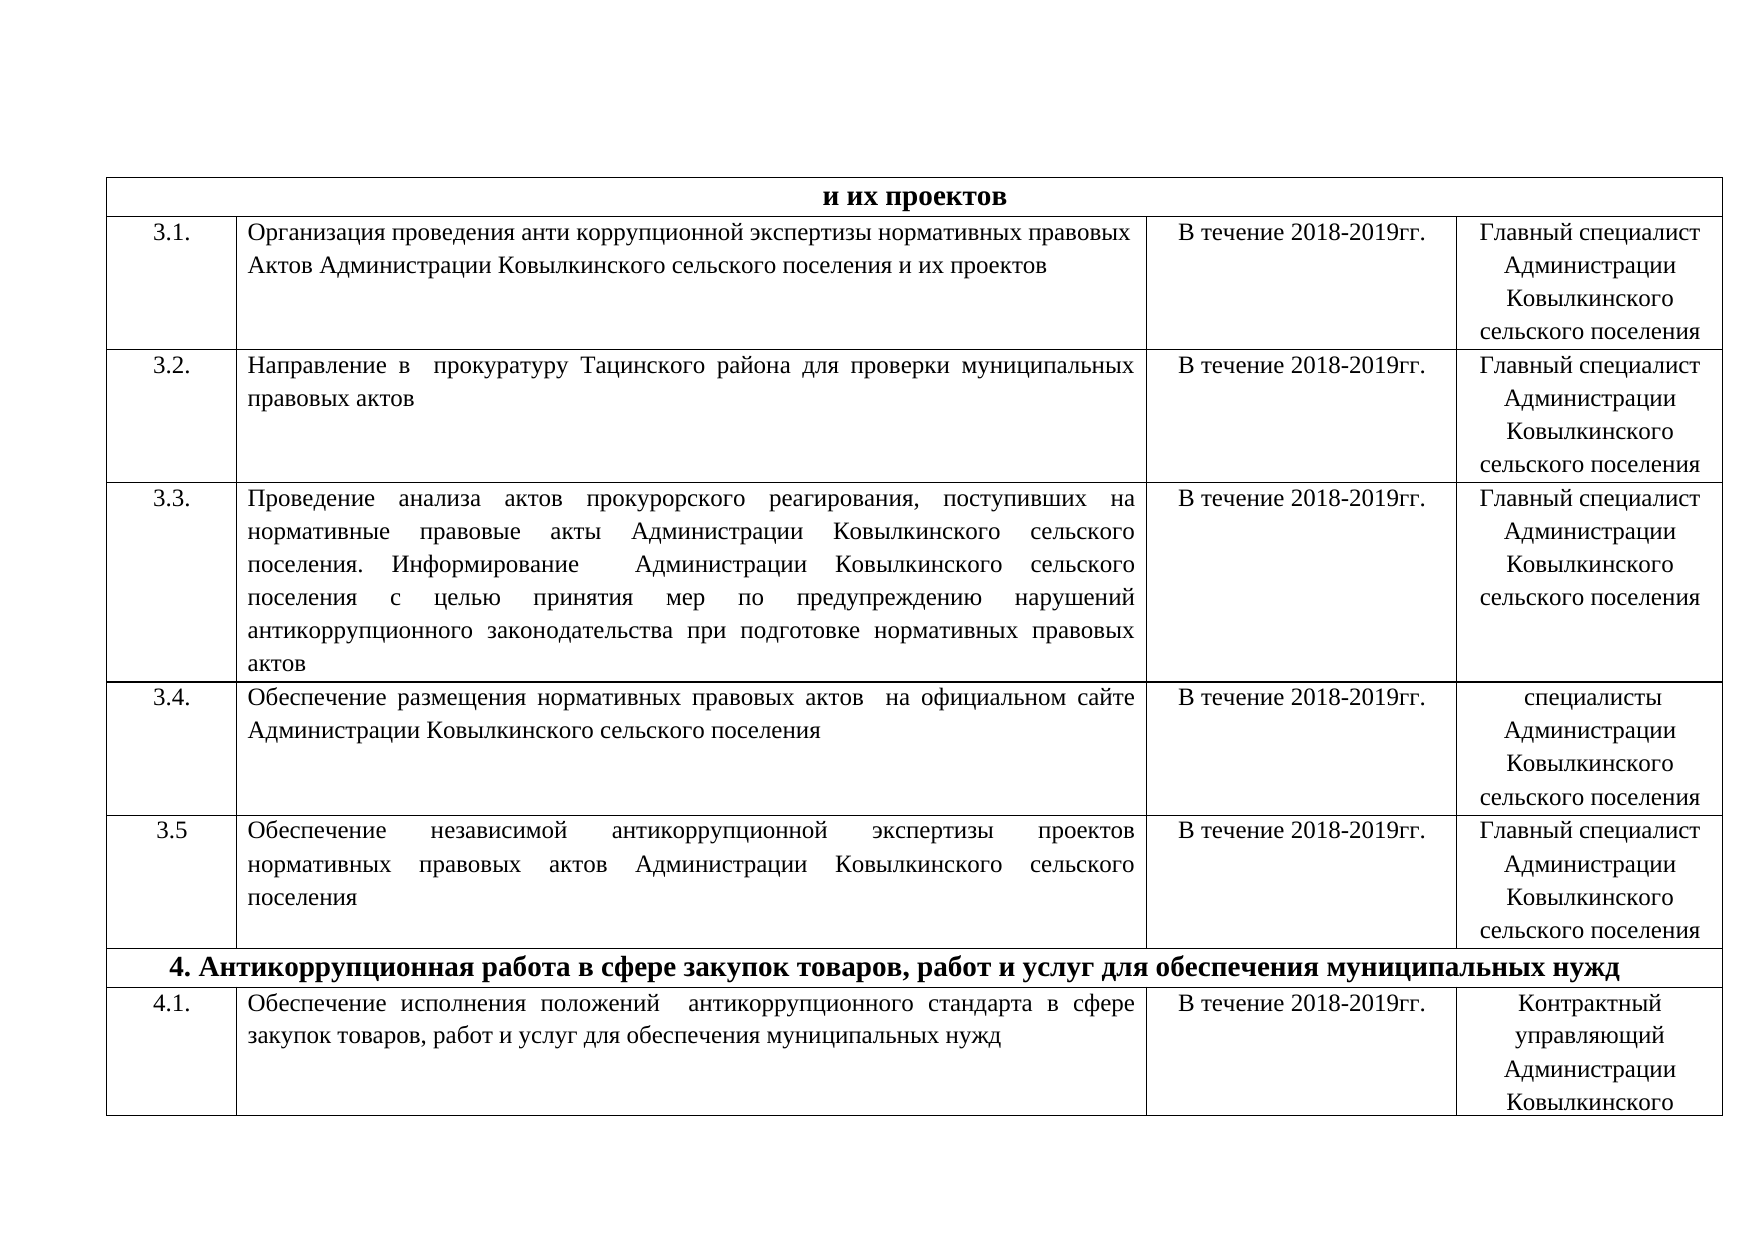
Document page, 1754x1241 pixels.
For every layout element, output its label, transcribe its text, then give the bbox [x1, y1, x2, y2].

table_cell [1147, 988, 1456, 1115]
table_cell Главный специалист Администрации Ковылкинского сельского поселения [1457, 483, 1722, 681]
table_cell Направление в прокуратуру Тацинского района для проверки муниципальных правовых актов [237, 350, 1146, 482]
table_cell В течение 2018-2019гг. [1147, 350, 1456, 482]
table_cell Главный специалист Администрации Ковылкинского сельского поселения [1457, 350, 1722, 482]
table_cell Проведение анализа актов прокурорского реагирования, поступивших на нормативные правовые акты Администрации Ковылкинского сельского поселения. Информирование Администрации Ковылкинского сельского поселения с целью принятия мер по предупреждению нарушений антикоррупционного законодательства при подготовке нормативных правовых актов [237, 483, 1146, 681]
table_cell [107, 178, 1722, 216]
table_cell 3.2. [107, 350, 236, 482]
table_cell Обеспечение размещения нормативных правовых актов на официальном сайте Администрации Ковылкинского сельского поселения [237, 683, 1146, 814]
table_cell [1457, 988, 1722, 1115]
table_cell Главный специалист Администрации Ковылкинского сельского поселения [1457, 816, 1722, 948]
table_cell 3.1. [107, 217, 236, 349]
table_cell 3.5 [107, 816, 236, 948]
table_cell 3.3. [107, 483, 236, 681]
table_cell 4.1. [107, 988, 236, 1115]
table_cell 4. Антикоррупционная работа в сфере закупок товаров, работ и услуг для обеспечения муниципальных нужд [107, 949, 1722, 987]
table_cell В течение 2018-2019гг. [1147, 217, 1456, 349]
table_cell В течение 2018-2019гг. [1147, 483, 1456, 681]
table_cell В течение 2018-2019гг. [1147, 683, 1456, 814]
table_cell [237, 988, 1146, 1115]
table_cell Обеспечение независимой антикоррупционной экспертизы проектов нормативных правовых актов Администрации Ковылкинского сельского поселения [237, 816, 1146, 948]
table_cell 3.4. [107, 683, 236, 814]
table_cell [1457, 217, 1722, 349]
table_cell Организация проведения анти коррупционной экспертизы нормативных правовых Актов Администрации Ковылкинского сельского поселения и их проектов [237, 217, 1146, 349]
table_cell В течение 2018-2019гг. [1147, 816, 1456, 948]
table_cell специалисты Администрации Ковылкинского сельского поселения [1457, 683, 1722, 814]
